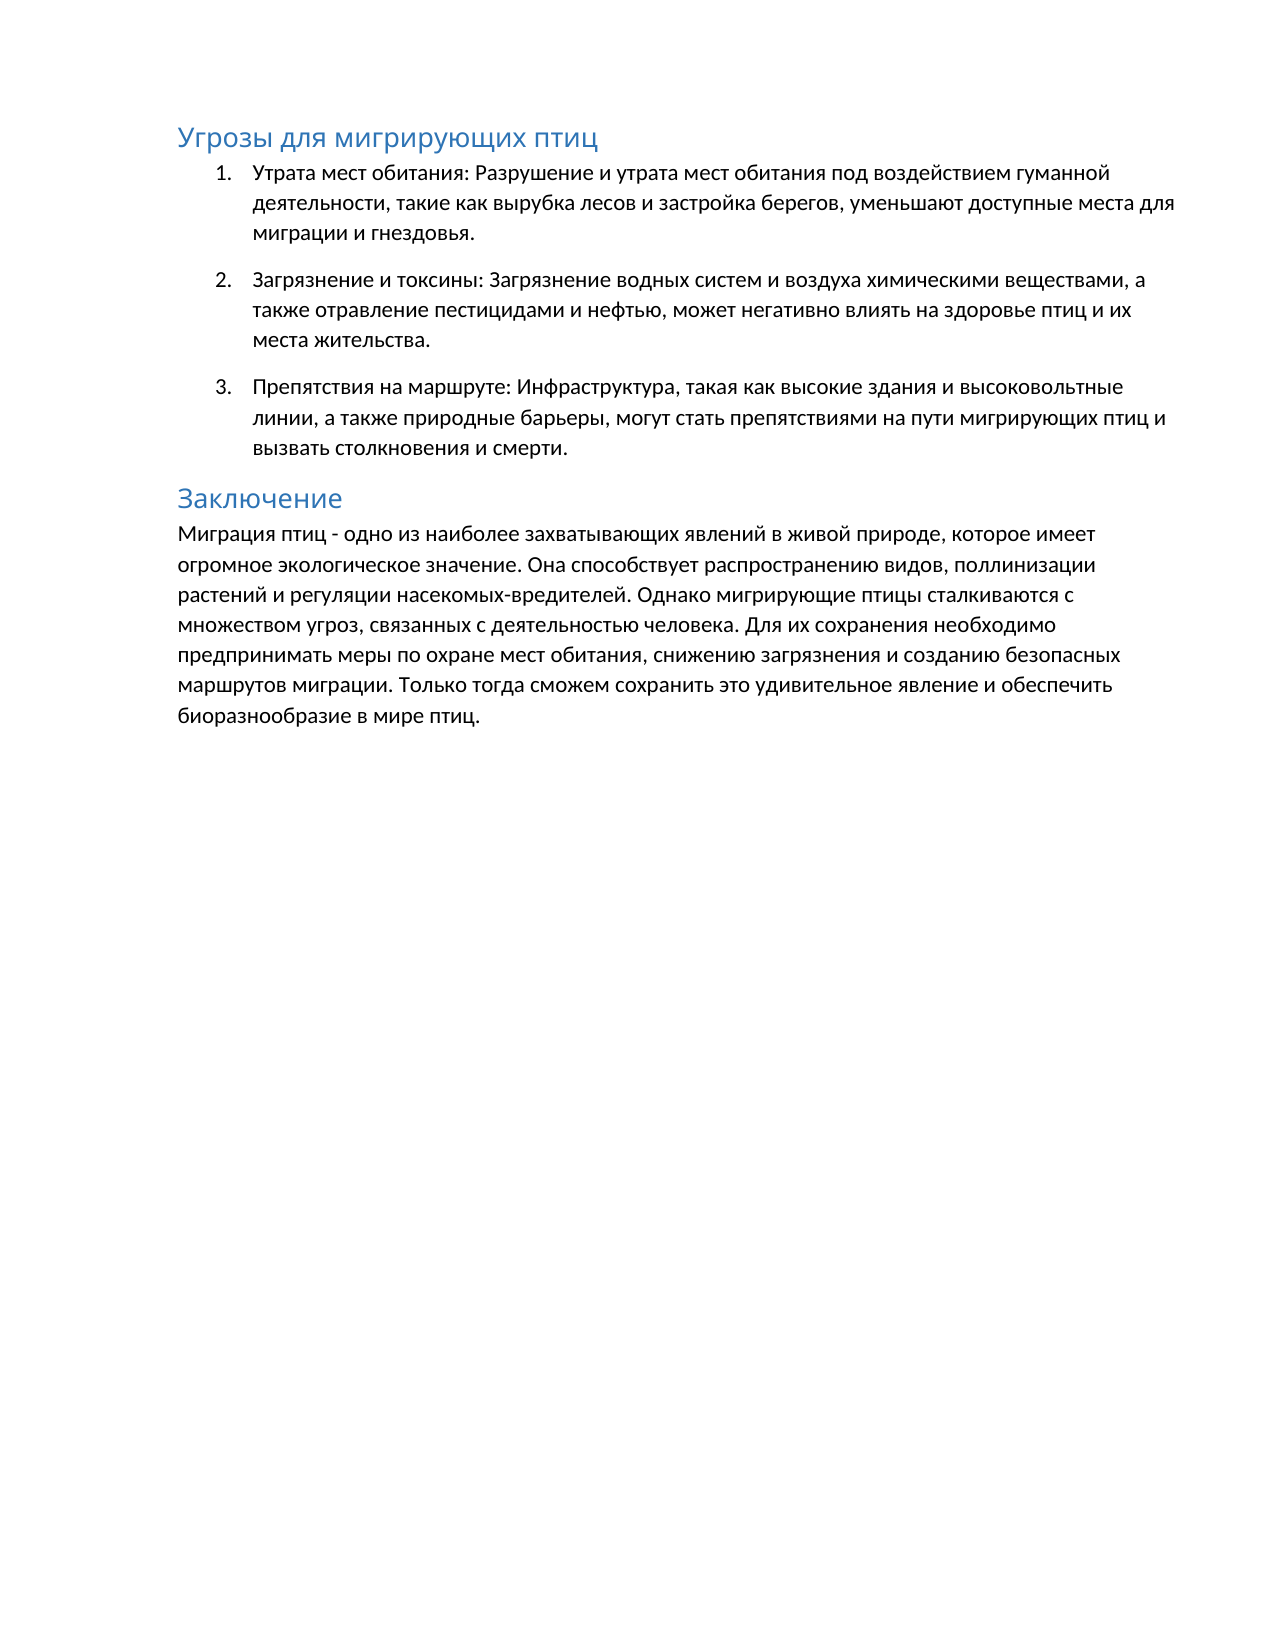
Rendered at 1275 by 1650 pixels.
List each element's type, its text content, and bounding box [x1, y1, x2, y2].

list Утрата мест обитания: Разрушение и утрата мест обитания под воздействием гуманной деятельности, такие как вырубка лесов и застройка берегов, уменьшают доступные места для миграции и гнездовья. [215, 158, 1186, 246]
subtitle Заключение [177, 480, 1186, 517]
text Миграция птиц - одно из наиболее захватывающих явлений в живой природе, которое имеет огромное экологическое значение. Она способствует распространению видов, поллинизации растений и регуляции насекомых-вредителей. Однако мигрирующие птицы сталкиваются с множеством угроз, связанных с деятельностью человека. Для их сохранения необходимо предпринимать меры по охране мест обитания, снижению загрязнения и созданию безопасных маршрутов миграции. Только тогда сможем сохранить это удивительное явление и обеспечить биоразнообразие в мире птиц. [177, 519, 1186, 729]
subtitle Угрозы для мигрирующих птиц [177, 118, 1186, 155]
list Препятствия на маршруте: Инфраструктура, такая как высокие здания и высоковольтные линии, а также природные барьеры, могут стать препятствиями на пути мигрирующих птиц и вызвать столкновения и смерти. [215, 372, 1186, 461]
list Загрязнение и токсины: Загрязнение водных систем и воздуха химическими веществами, а также отравление пестицидами и нефтью, может негативно влиять на здоровье птиц и их места жительства. [215, 265, 1186, 354]
